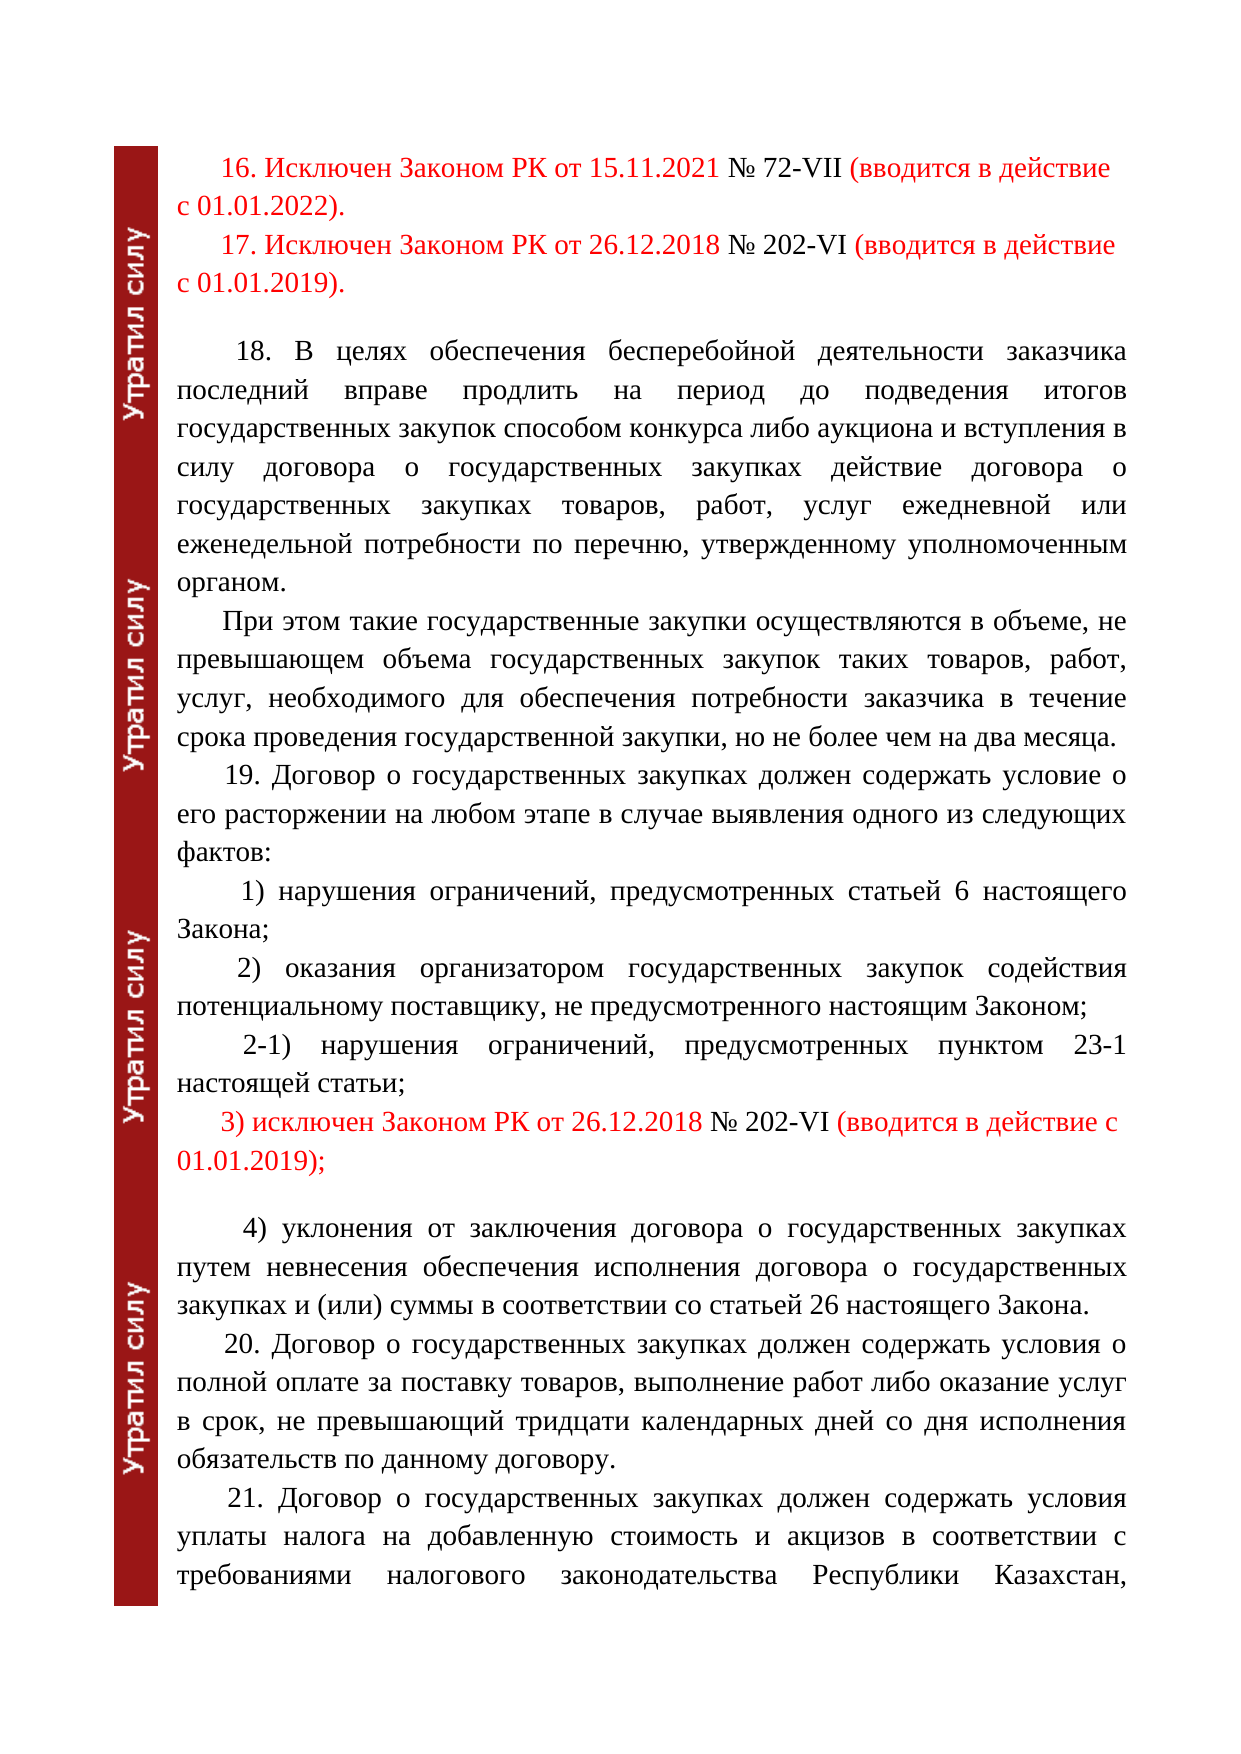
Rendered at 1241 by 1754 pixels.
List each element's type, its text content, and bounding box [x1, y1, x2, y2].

picture [114, 598, 158, 603]
picture [114, 752, 158, 757]
text 16. Исключен Законом РК от 15.11.2021 № 72-VII (вводится в действие с 01.01.2022). 17. Исключен Законом РК от 26.12.2018 № 202-VI (вводится в действие с 01.01.2019). [112, 150, 1128, 329]
text 2-1) нарушения ограничений, предусмотренных пунктом 23-1 настоящей статьи; [112, 1027, 1128, 1099]
picture [114, 1022, 158, 1027]
picture [114, 1099, 158, 1104]
text 2) оказания организатором государственных закупок содействия потенциальному поставщику, не предусмотренного настоящим Законом; [112, 950, 1128, 1022]
text При этом такие государственные закупки осуществляются в объеме, не превышающем объема государственных закупок таких товаров, работ, услуг, необходимого для обеспечения потребности заказчика в течение срока проведения государственной закупки, но не более чем на два месяца. [112, 603, 1128, 752]
picture [114, 1591, 158, 1606]
text 20. Договор о государственных закупках должен содержать условия о полной оплате за поставку товаров, выполнение работ либо оказание услуг в срок, не превышающий тридцати календарных дней со дня исполнения обязательств по данному договору. [112, 1326, 1128, 1475]
text 4) уклонения от заключения договора о государственных закупках путем невнесения обеспечения исполнения договора о государственных закупках и (или) суммы в соответствии со статьей 26 настоящего Закона. [112, 1210, 1128, 1321]
picture [114, 1475, 158, 1480]
picture [114, 146, 158, 150]
text 18. В целях обеспечения бесперебойной деятельности заказчика последний вправе продлить на период до подведения итогов государственных закупок способом конкурса либо аукциона и вступления в силу договора о государственных закупках действие договора о государственных закупках товаров, работ, услуг ежедневной или еженедельной потребности по перечню, утвержденному уполномоченным органом. [112, 333, 1128, 598]
text 1) нарушения ограничений, предусмотренных статьей 6 настоящего Закона; [112, 873, 1128, 945]
picture [114, 1321, 158, 1326]
picture [114, 1206, 158, 1210]
text 19. Договор о государственных закупках должен содержать условие о его расторжении на любом этапе в случае выявления одного из следующих фактов: [112, 757, 1128, 868]
picture [114, 329, 158, 333]
text 3) исключен Законом РК от 26.12.2018 № 202-VI (вводится в действие с 01.01.2019); [112, 1104, 1128, 1206]
picture [114, 868, 158, 873]
picture [114, 945, 158, 950]
